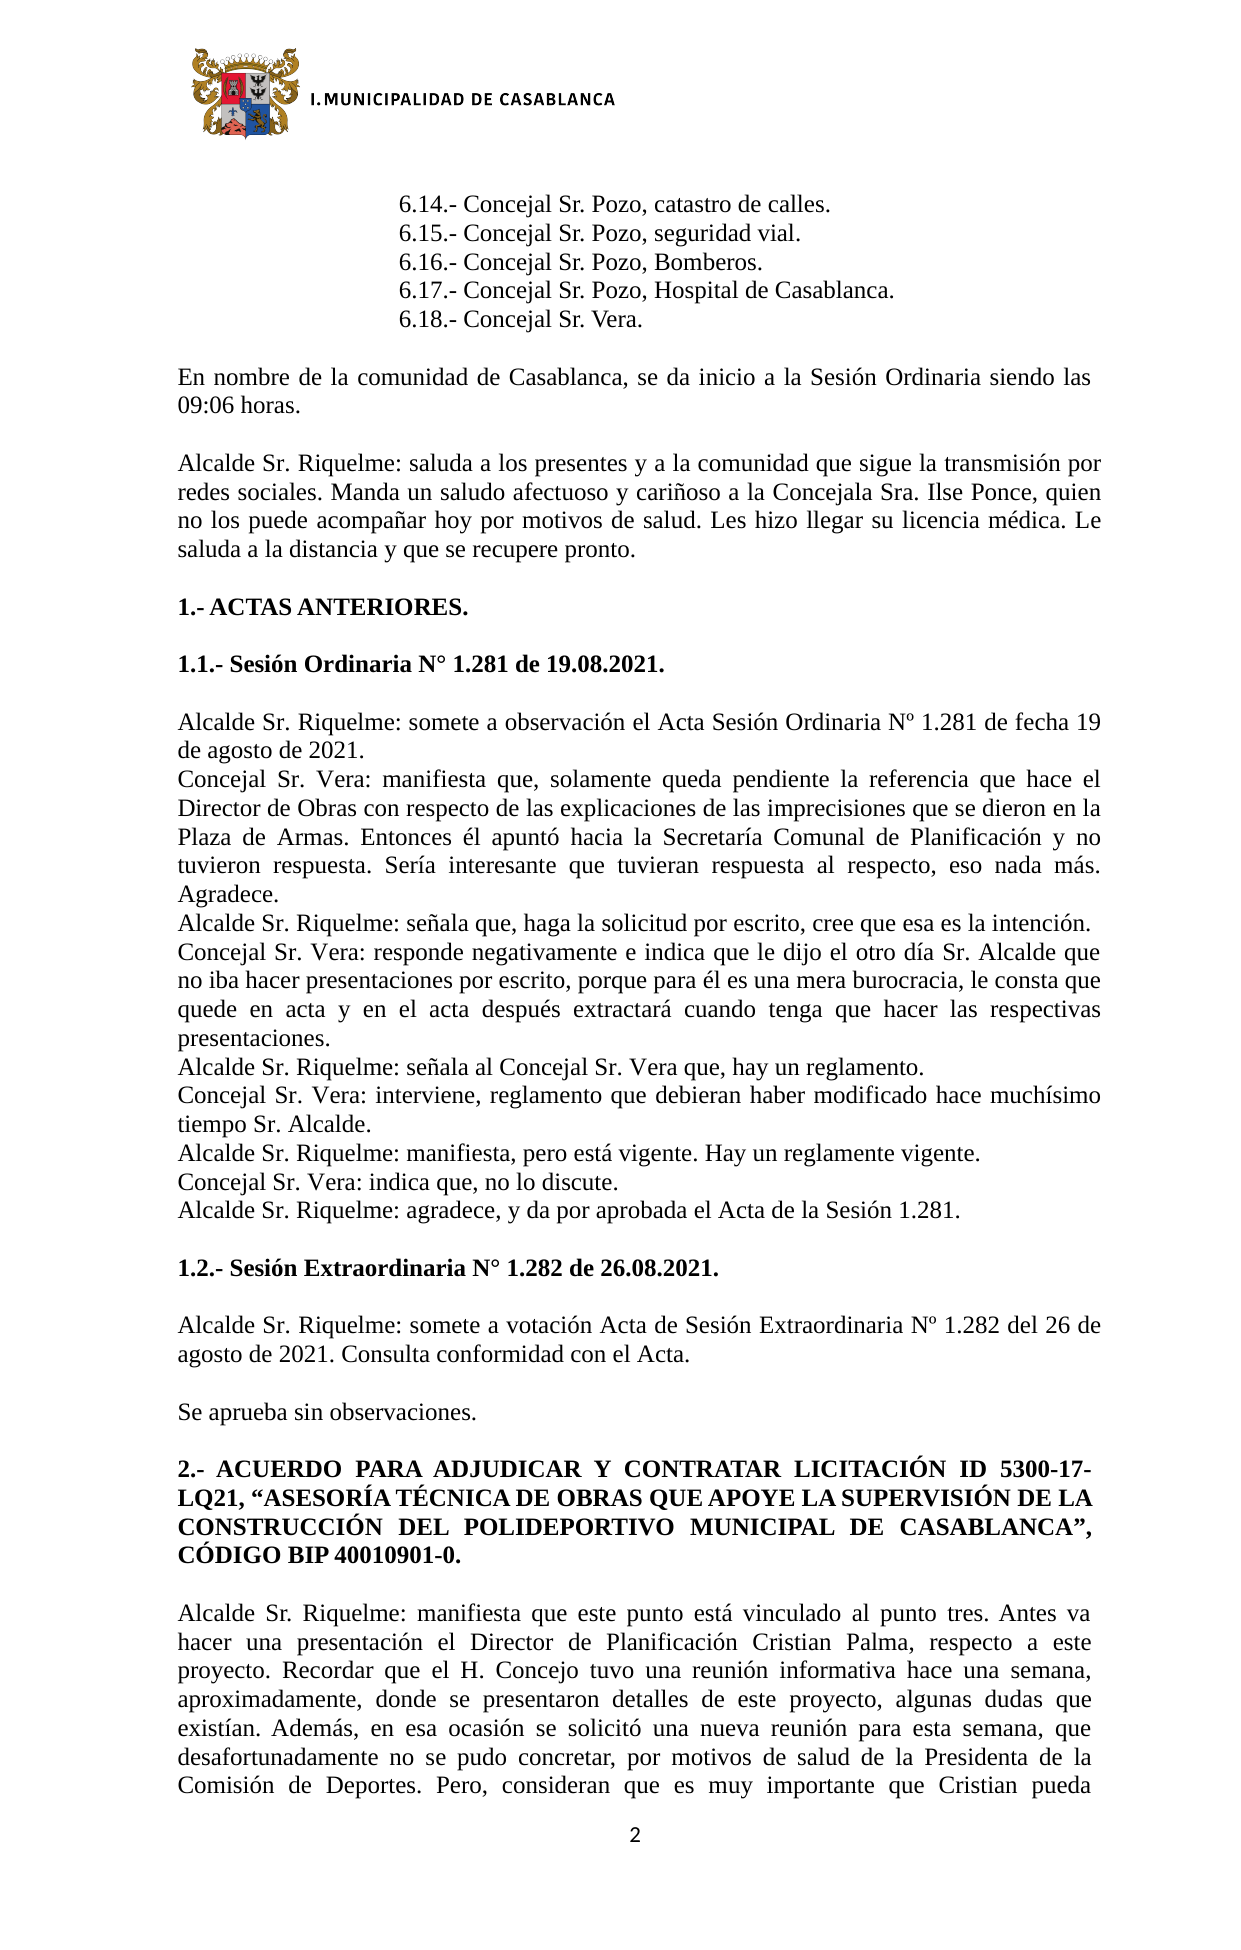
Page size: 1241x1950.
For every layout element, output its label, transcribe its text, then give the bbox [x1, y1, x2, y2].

text 6.18.- Concejal Sr. Vera. [325, 304, 1092, 333]
text 6.14.- Concejal Sr. Pozo, catastro de calles. [325, 189, 1092, 218]
text Concejal Sr. Vera: responde negativamente e indica que le dijo el otro día Sr. Alcalde que no iba hacer presentaciones por escrito, porque para él es una mera burocracia, le consta que quede en acta y en el acta después extractará cuando tenga que hacer las respectivas presentaciones. [177, 937, 1102, 1052]
text Alcalde Sr. Riquelme: señala al Concejal Sr. Vera que, hay un reglamento. [177, 1052, 1102, 1080]
text Alcalde Sr. Riquelme: saluda a los presentes y a la comunidad que sigue la transmisión por redes sociales. Manda un saludo afectuoso y cariñoso a la Concejala Sra. Ilse Ponce, quien no los puede acompañar hoy por motivos de salud. Les hizo llegar su licencia médica. Le saluda a la distancia y que se recupere pronto. [177, 448, 1102, 563]
text 1.2.- Sesión Extraordinaria N° 1.282 de 26.08.2021. [177, 1253, 1102, 1282]
text 6.15.- Concejal Sr. Pozo, seguridad vial. [325, 218, 1092, 247]
text Alcalde Sr. Riquelme: somete a votación Acta de Sesión Extraordinaria Nº 1.282 del 26 de agosto de 2021. Consulta conformidad con el Acta. [177, 1310, 1102, 1368]
text 2.- ACUERDO PARA ADJUDICAR Y CONTRATAR LICITACIÓN ID 5300-17-LQ21, “ASESORÍA TÉCNICA DE OBRAS QUE APOYE LA SUPERVISIÓN DE LA CONSTRUCCIÓN DEL POLIDEPORTIVO MUNICIPAL DE CASABLANCA”, CÓDIGO BIP 40010901-0. [177, 1454, 1092, 1569]
text Alcalde Sr. Riquelme: agradece, y da por aprobada el Acta de la Sesión 1.281. [177, 1195, 1102, 1224]
text Alcalde Sr. Riquelme: somete a observación el Acta Sesión Ordinaria Nº 1.281 de fecha 19 de agosto de 2021. [177, 707, 1102, 764]
text 6.17.- Concejal Sr. Pozo, Hospital de Casablanca. [325, 275, 1092, 304]
text Concejal Sr. Vera: indica que, no lo discute. [177, 1167, 1102, 1195]
text 1.- ACTAS ANTERIORES. [177, 592, 1092, 620]
text Alcalde Sr. Riquelme: señala que, haga la solicitud por escrito, cree que esa es la intención. [177, 908, 1102, 937]
text 1.1.- Sesión Ordinaria N° 1.281 de 19.08.2021. [177, 649, 1102, 678]
text Concejal Sr. Vera: interviene, reglamento que debieran haber modificado hace muchísimo tiempo Sr. Alcalde. [177, 1080, 1102, 1138]
text En nombre de la comunidad de Casablanca, se da inicio a la Sesión Ordinaria siendo las 09:06 horas. [177, 362, 1092, 419]
picture [177, 0, 632, 189]
text 6.16.- Concejal Sr. Pozo, Bomberos. [325, 247, 1092, 275]
text Alcalde Sr. Riquelme: manifiesta, pero está vigente. Hay un reglamente vigente. [177, 1138, 1102, 1167]
text Concejal Sr. Vera: manifiesta que, solamente queda pendiente la referencia que hace el Director de Obras con respecto de las explicaciones de las imprecisiones que se dieron en la Plaza de Armas. Entonces él apuntó hacia la Secretaría Comunal de Planificación y no tuvieron respuesta. Sería interesante que tuvieran respuesta al respecto, eso nada más. Agradece. [177, 764, 1102, 908]
text Se aprueba sin observaciones. [177, 1397, 1102, 1425]
